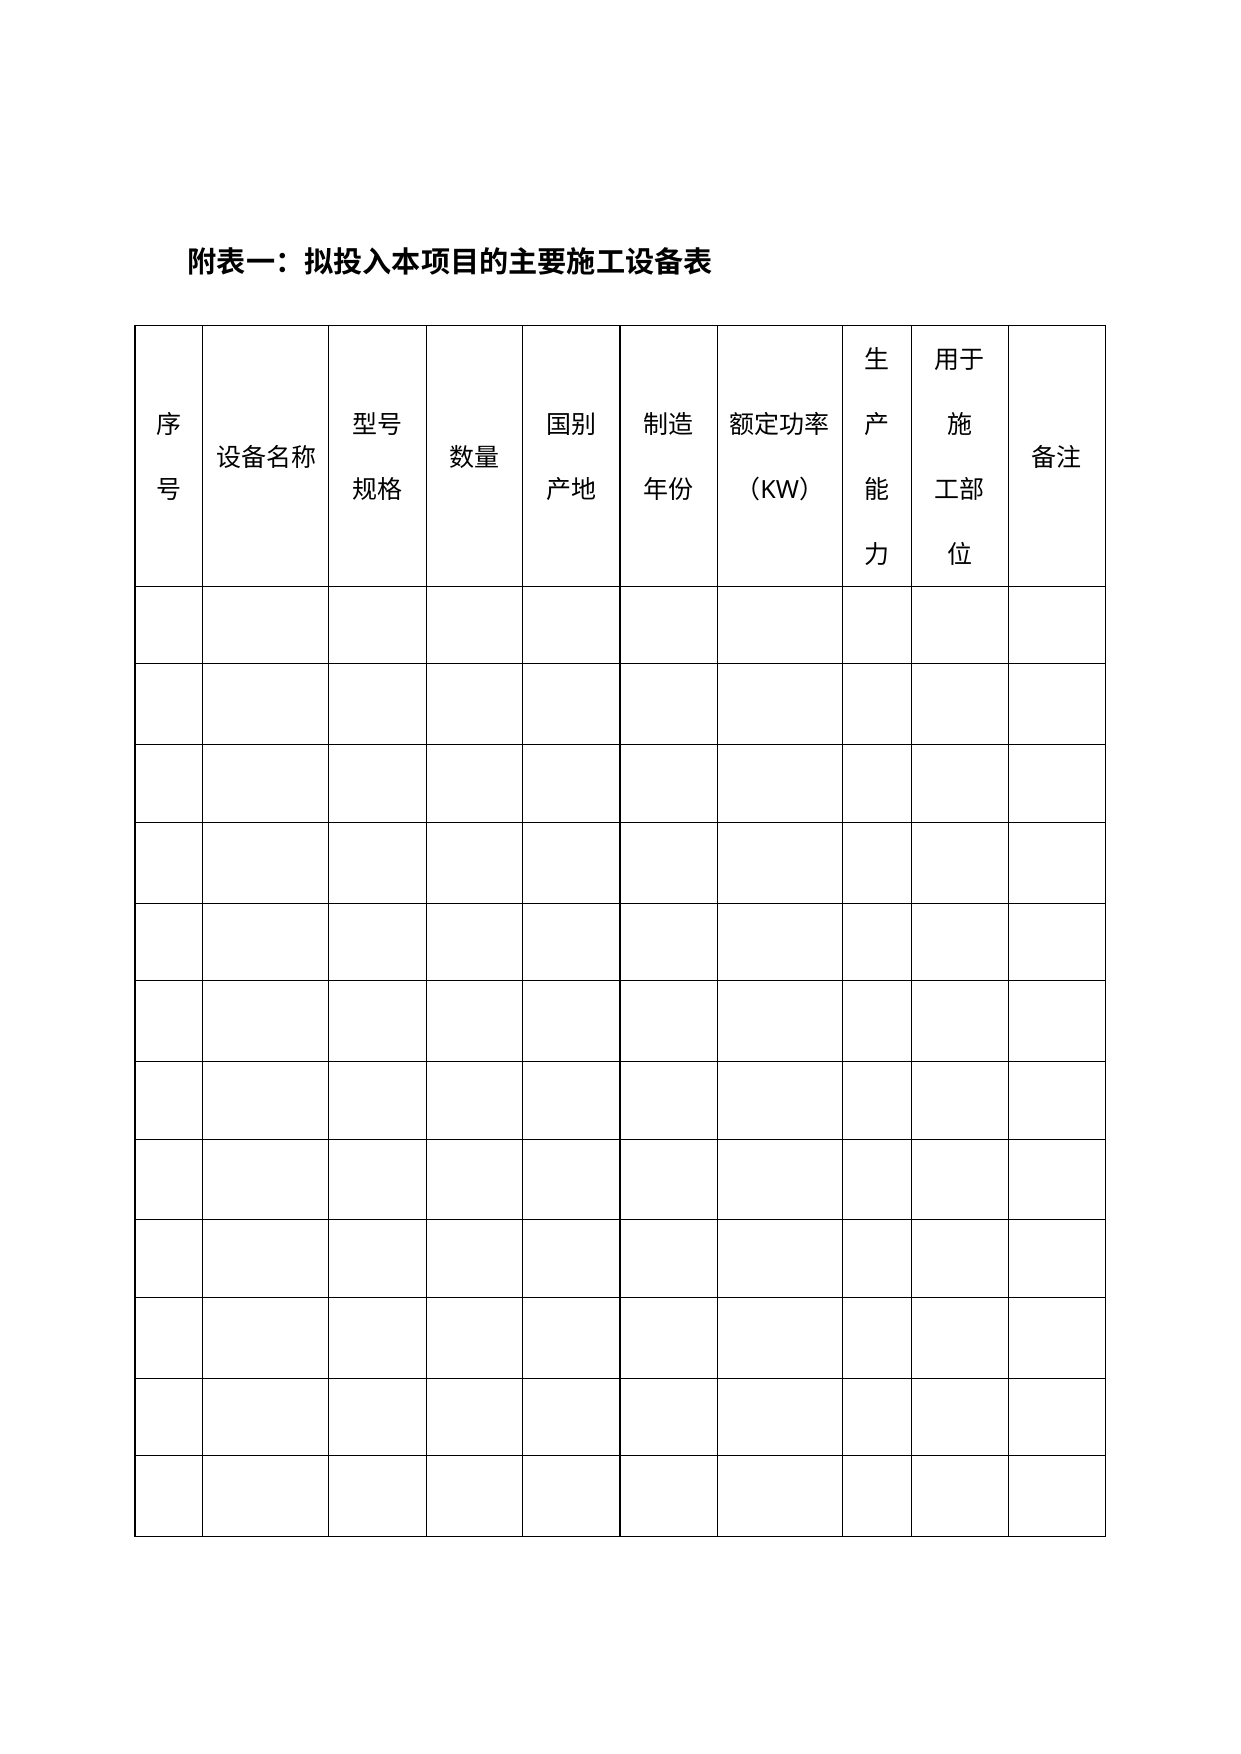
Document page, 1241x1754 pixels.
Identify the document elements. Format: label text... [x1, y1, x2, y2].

table_cell [427, 664, 522, 744]
table_cell [523, 1456, 619, 1536]
table_cell [203, 1062, 328, 1138]
table_cell [427, 1140, 522, 1219]
table_cell [329, 1062, 426, 1138]
table_cell [843, 1379, 911, 1455]
table_cell [718, 1062, 842, 1138]
table_cell [523, 587, 619, 663]
table_cell [621, 1062, 717, 1138]
table_cell [427, 1379, 522, 1455]
table_cell [1009, 1140, 1105, 1219]
table_header 制造 年份 [621, 326, 717, 586]
table_cell [427, 1220, 522, 1297]
table_cell [136, 587, 202, 663]
table_cell [203, 904, 328, 980]
table_cell [1009, 745, 1105, 822]
table_cell [912, 1298, 1008, 1378]
table_cell [329, 1140, 426, 1219]
table_cell [203, 823, 328, 902]
table_cell [718, 745, 842, 822]
table_cell [843, 1062, 911, 1138]
table_cell [843, 745, 911, 822]
table_cell [203, 1140, 328, 1219]
table_cell [203, 745, 328, 822]
table_cell [718, 1220, 842, 1297]
table_cell [427, 745, 522, 822]
table_cell [203, 587, 328, 663]
table_cell [136, 1062, 202, 1138]
table_header 国别 产地 [523, 326, 619, 586]
table_cell [912, 1220, 1008, 1297]
table_cell [203, 1379, 328, 1455]
table_cell [621, 664, 717, 744]
table_cell [843, 664, 911, 744]
table_cell [203, 1298, 328, 1378]
table_cell [329, 1456, 426, 1536]
table_cell [136, 1140, 202, 1219]
table_cell [843, 1140, 911, 1219]
table_cell [136, 981, 202, 1061]
table_cell [718, 587, 842, 663]
table_cell [843, 1298, 911, 1378]
table_cell [912, 904, 1008, 980]
table_cell [329, 904, 426, 980]
table_cell [136, 664, 202, 744]
table_cell [523, 981, 619, 1061]
table_cell [329, 745, 426, 822]
table_cell [912, 1456, 1008, 1536]
table_cell [843, 904, 911, 980]
table_cell [136, 904, 202, 980]
table_cell [912, 1062, 1008, 1138]
table_cell [843, 1456, 911, 1536]
table_header 数量 [427, 326, 522, 586]
table_cell [912, 587, 1008, 663]
table_cell [912, 981, 1008, 1061]
table_cell [1009, 823, 1105, 902]
table_cell [843, 587, 911, 663]
table_cell [1009, 1456, 1105, 1536]
table_cell [621, 1220, 717, 1297]
table_cell [523, 1298, 619, 1378]
table_header 备注 [1009, 326, 1105, 586]
table_cell [523, 1379, 619, 1455]
table_cell [1009, 1379, 1105, 1455]
table_cell [523, 745, 619, 822]
table_cell [427, 981, 522, 1061]
table_cell [203, 1456, 328, 1536]
table_cell [427, 904, 522, 980]
table_cell [1009, 1298, 1105, 1378]
table_cell [523, 1062, 619, 1138]
table_cell [329, 664, 426, 744]
table_cell [1009, 1062, 1105, 1138]
table_cell [329, 981, 426, 1061]
table_cell [718, 1456, 842, 1536]
table_cell [843, 823, 911, 902]
table_cell [1009, 904, 1105, 980]
table_cell [1009, 1220, 1105, 1297]
table_cell [621, 1298, 717, 1378]
table_cell [621, 981, 717, 1061]
table_header 设备名称 [203, 326, 328, 586]
table_cell [136, 1220, 202, 1297]
table_header 型号 规格 [329, 326, 426, 586]
table_cell [203, 981, 328, 1061]
table_header 额定功率 （KW） [718, 326, 842, 586]
table_cell [621, 587, 717, 663]
table_cell [329, 1379, 426, 1455]
table_cell [1009, 981, 1105, 1061]
table_cell [136, 1456, 202, 1536]
table_cell [718, 1140, 842, 1219]
table_cell [523, 904, 619, 980]
table_cell [718, 904, 842, 980]
table_cell [621, 1456, 717, 1536]
table_cell [136, 823, 202, 902]
table_cell [427, 1298, 522, 1378]
table_cell [136, 1379, 202, 1455]
table_cell [718, 823, 842, 902]
table_cell [912, 664, 1008, 744]
table_cell [329, 1298, 426, 1378]
table_cell [136, 745, 202, 822]
table_header 生产 能力 [843, 326, 911, 586]
table_cell [718, 1379, 842, 1455]
table_cell [912, 745, 1008, 822]
table_cell [203, 1220, 328, 1297]
table_cell [136, 1298, 202, 1378]
table_cell [621, 823, 717, 902]
table_cell [523, 1220, 619, 1297]
table_cell [427, 1062, 522, 1138]
table_cell [329, 1220, 426, 1297]
table_cell [427, 587, 522, 663]
table_cell [621, 1379, 717, 1455]
table_cell [329, 823, 426, 902]
table_cell [621, 745, 717, 822]
table_cell [912, 1379, 1008, 1455]
table_cell [912, 1140, 1008, 1219]
table_cell [843, 1220, 911, 1297]
table_cell [718, 1298, 842, 1378]
table_cell [718, 664, 842, 744]
table_cell [523, 664, 619, 744]
table_cell [427, 823, 522, 902]
table_cell [329, 587, 426, 663]
table_cell [718, 981, 842, 1061]
table_cell [912, 823, 1008, 902]
table_cell [1009, 587, 1105, 663]
table_header 用于施 工部位 [912, 326, 1008, 586]
table_cell [621, 1140, 717, 1219]
table_cell [621, 904, 717, 980]
table_cell [523, 1140, 619, 1219]
table_header 序号 [136, 326, 202, 586]
subtitle 附表一：拟投入本项目的主要施工设备表 [187, 227, 1053, 292]
table_cell [843, 981, 911, 1061]
table_cell [427, 1456, 522, 1536]
table_cell [203, 664, 328, 744]
table_cell [1009, 664, 1105, 744]
table_cell [523, 823, 619, 902]
